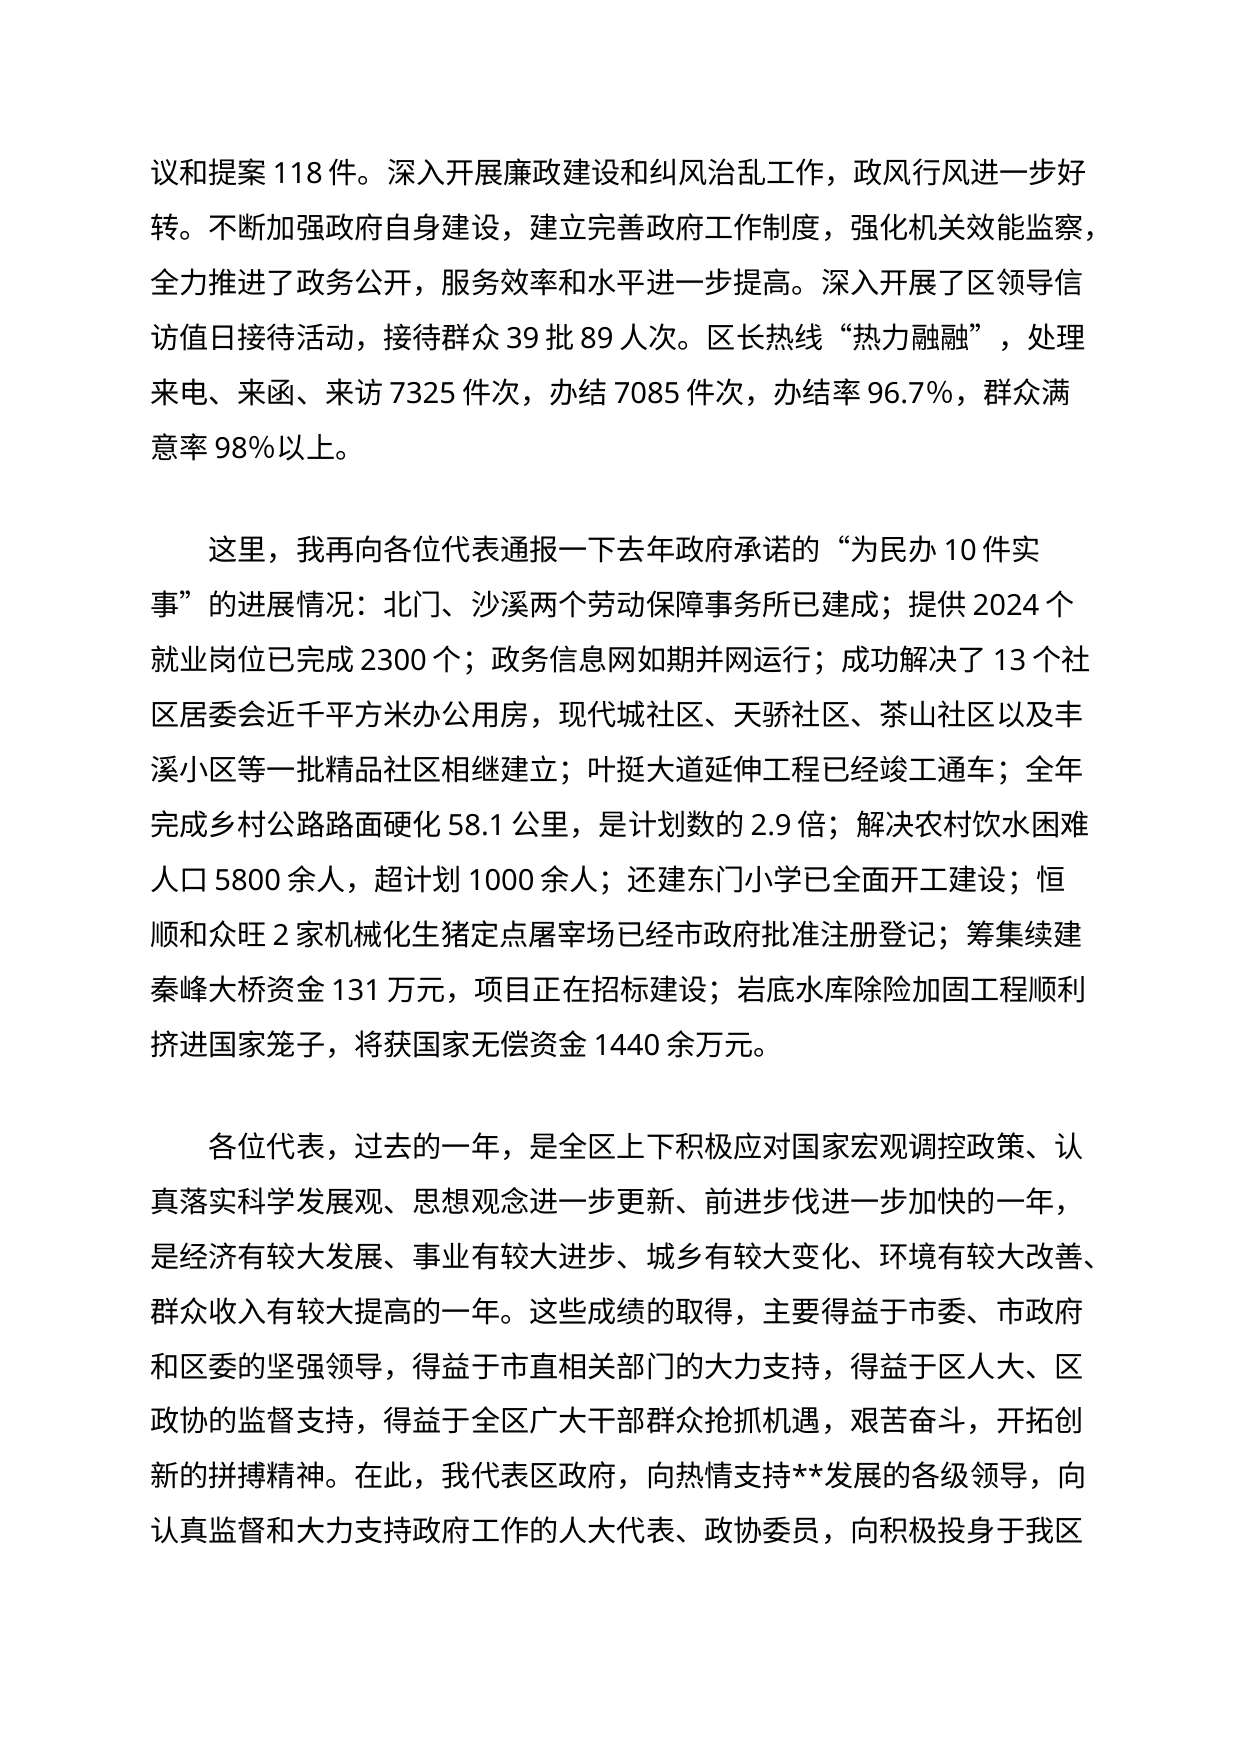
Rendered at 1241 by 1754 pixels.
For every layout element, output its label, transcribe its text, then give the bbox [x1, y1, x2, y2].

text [150, 1123, 1090, 1550]
text 这里，我再向各位代表通报一下去年政府承诺的“为民办10件实事”的进展情况：北门、沙溪两个劳动保障事务所已建成；提供2024个就业岗位已完成2300个；政务信息网如期并网运行；成功解决了13个社区居委会近千平方米办公用房，现代城社区、天骄社区、茶山社区以及丰溪小区等一批精品社区相继建立；叶挺大道延伸工程已经竣工通车；全年完成乡村公路路面硬化58.1公里，是计划数的2.9倍；解决农村饮水困难人口5800余人，超计划1000余人；还建东门小学已全面开工建设；恒顺和众旺2家机械化生猪定点屠宰场已经市政府批准注册登记；筹集续建秦峰大桥资金131万元，项目正在招标建设；岩底水库除险加固工程顺利挤进国家笼子，将获国家无偿资金1440余万元。 [150, 527, 1090, 1064]
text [150, 150, 1090, 467]
